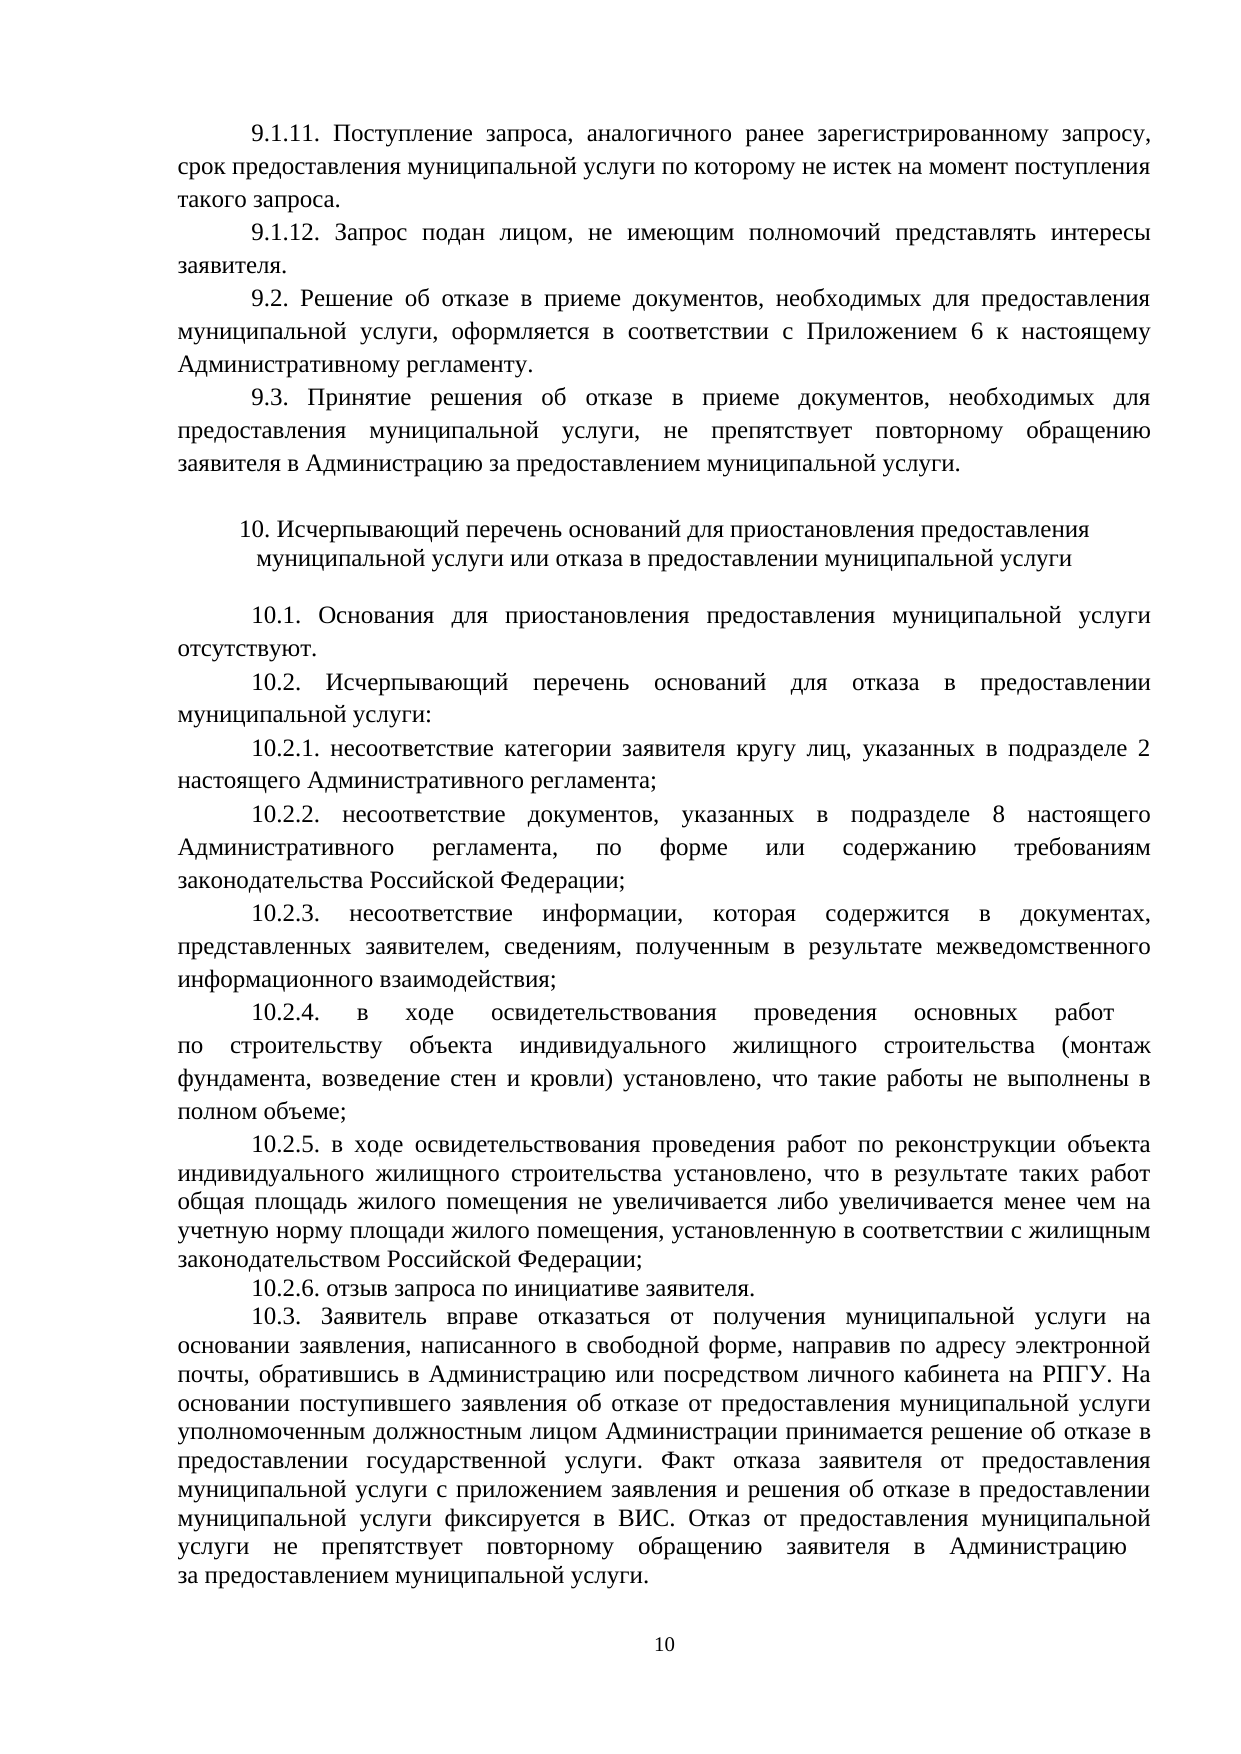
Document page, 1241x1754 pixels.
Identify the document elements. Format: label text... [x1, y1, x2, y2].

subtitle 10. Исчерпывающий перечень оснований для приостановления предоставления муниципальной услуги или отказа в предоставлении муниципальной услуги [177, 514, 1152, 572]
list 10.1. Основания для приостановления предоставления муниципальной услуги отсутствуют. [177, 601, 1152, 662]
list 9.3. Принятие решения об отказе в приеме документов, необходимых для предоставления муниципальной услуги, не препятствует повторному обращению заявителя в Администрацию за предоставлением муниципальной услуги. [177, 382, 1152, 477]
list 10.2.5. в ходе освидетельствования проведения работ по реконструкции объекта индивидуального жилищного строительства установлено, что в результате таких работ общая площадь жилого помещения не увеличивается либо увеличивается менее чем на учетную норму площади жилого помещения, установленную в соответствии с жилищным законодательством Российской Федерации; [177, 1129, 1152, 1273]
list 10.3. Заявитель вправе отказаться от получения муниципальной услуги на основании заявления, написанного в свободной форме, направив по адресу электронной почты, обратившись в Администрацию или посредством личного кабинета на РПГУ. На основании поступившего заявления об отказе от предоставления муниципальной услуги уполномоченным должностным лицом Администрации принимается решение об отказе в предоставлении государственной услуги. Факт отказа заявителя от предоставления муниципальной услуги с приложением заявления и решения об отказе в предоставлении муниципальной услуги фиксируется в ВИС. Отказ от предоставления муниципальной услуги не препятствует повторному обращению заявителя в Администрацию за предоставлением муниципальной услуги. [177, 1301, 1152, 1589]
list 10.2.3. несоответствие информации, которая содержится в документах, представленных заявителем, сведениям, полученным в результате межведомственного информационного взаимодействия; [177, 898, 1152, 992]
list 10.2.6. отзыв запроса по инициативе заявителя. [177, 1273, 1152, 1301]
list 10.2.1. несоответствие категории заявителя кругу лиц, указанных в подразделе 2 настоящего Административного регламента; [177, 733, 1152, 794]
list 10.2.4. в ходе освидетельствования проведения основных работ по строительству объекта индивидуального жилищного строительства (монтаж фундамента, возведение стен и кровли) установлено, что такие работы не выполнены в полном объеме; [177, 997, 1152, 1124]
list 10.2. Исчерпывающий перечень оснований для отказа в предоставлении муниципальной услуги: [177, 667, 1152, 728]
list 9.1.12. Запрос подан лицом, не имеющим полномочий представлять интересы заявителя. [177, 217, 1152, 279]
list 10.2.2. несоответствие документов, указанных в подразделе 8 настоящего Административного регламента, по форме или содержанию требованиям законодательства Российской Федерации; [177, 799, 1152, 893]
list 9.2. Решение об отказе в приеме документов, необходимых для предоставления муниципальной услуги, оформляется в соответствии с Приложением 6 к настоящему Административному регламенту. [177, 283, 1152, 378]
list 9.1.11. Поступление запроса, аналогичного ранее зарегистрированному запросу, срок предоставления муниципальной услуги по которому не истек на момент поступления такого запроса. [177, 118, 1152, 213]
